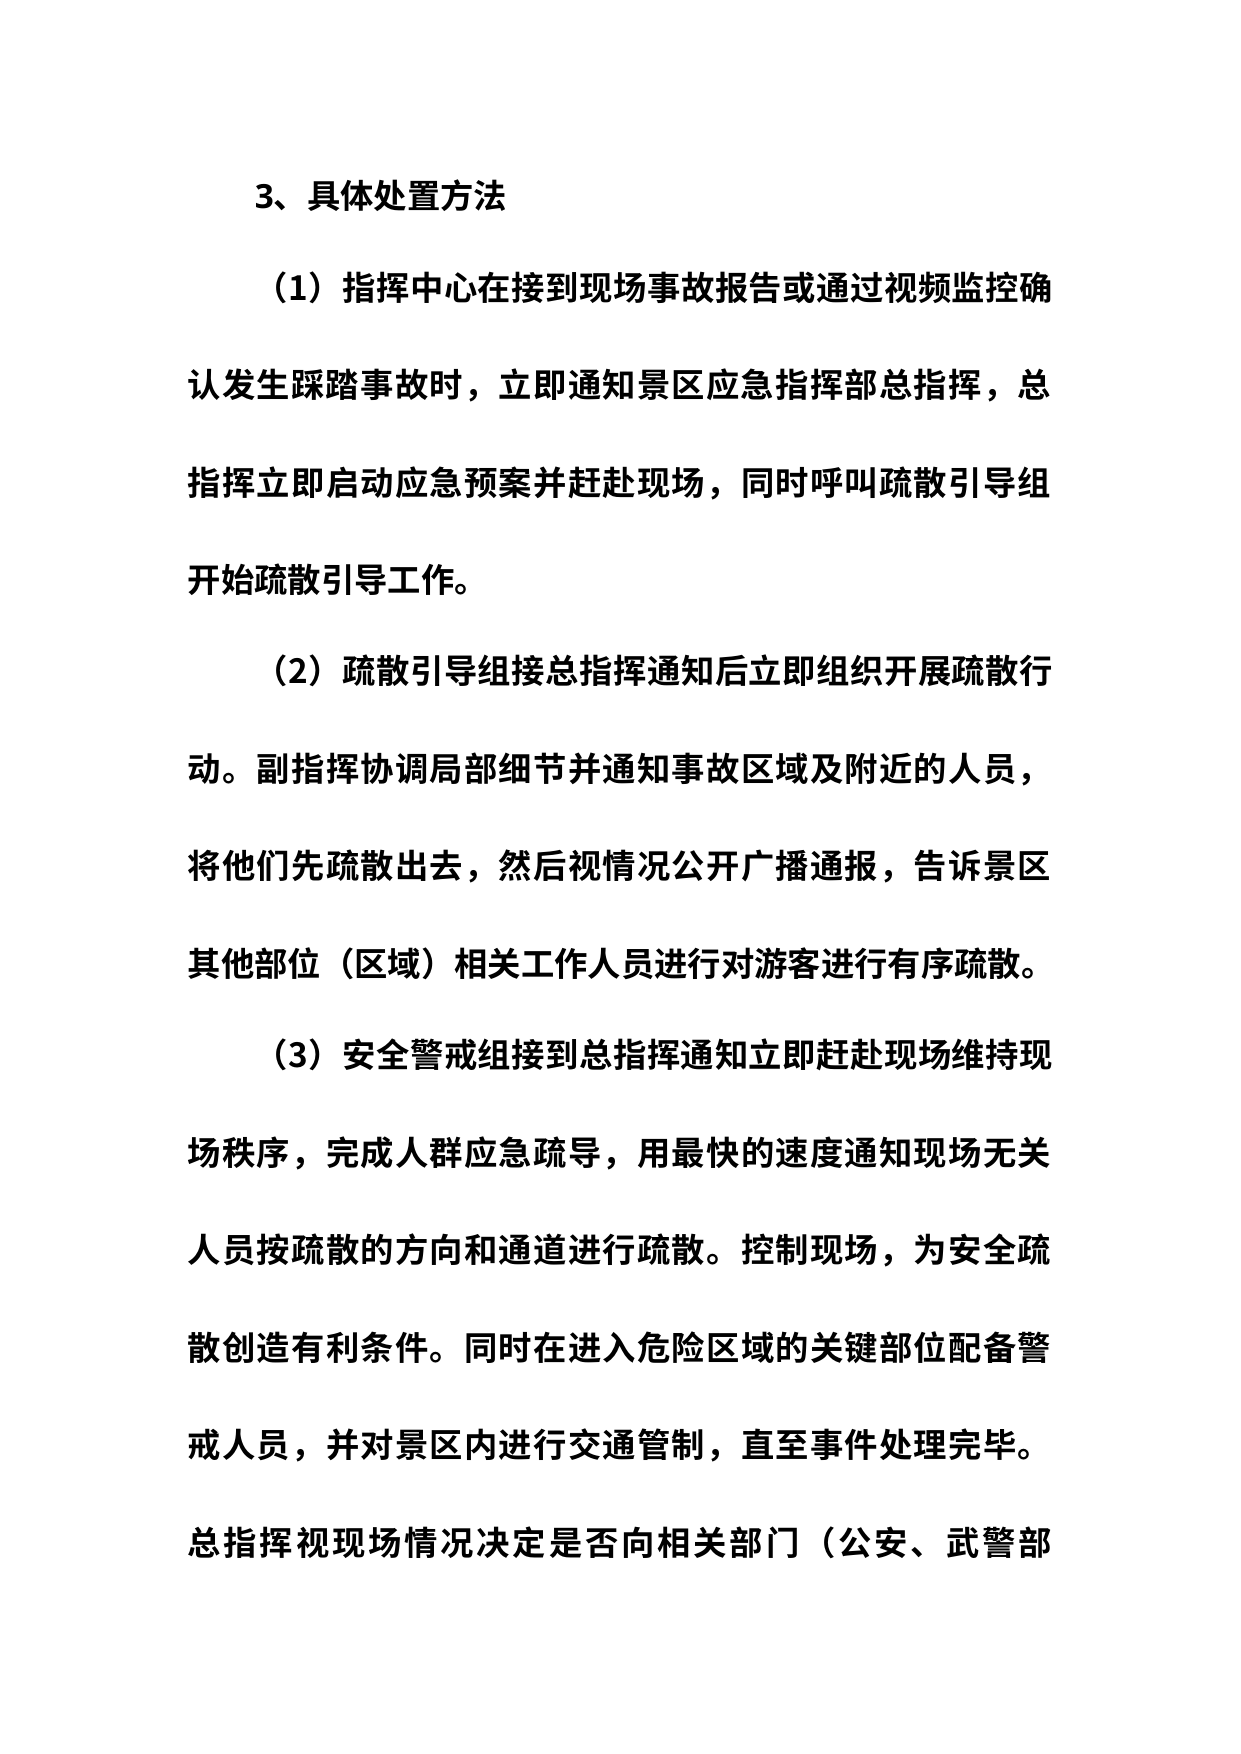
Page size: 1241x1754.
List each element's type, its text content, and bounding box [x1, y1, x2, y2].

text （2）疏散引导组接总指挥通知后立即组织开展疏散行动。副指挥协调局部细节并通知事故区域及附近的人员，将他们先疏散出去，然后视情况公开广播通报，告诉景区其他部位（区域）相关工作人员进行对游客进行有序疏散。 [187, 637, 1053, 994]
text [187, 1021, 1053, 1573]
text （1）指挥中心在接到现场事故报告或通过视频监控确认发生踩踏事故时，立即通知景区应急指挥部总指挥，总指挥立即启动应急预案并赶赴现场，同时呼叫疏散引导组开始疏散引导工作。 [187, 253, 1053, 611]
text 3、具体处置方法 [187, 162, 1053, 227]
